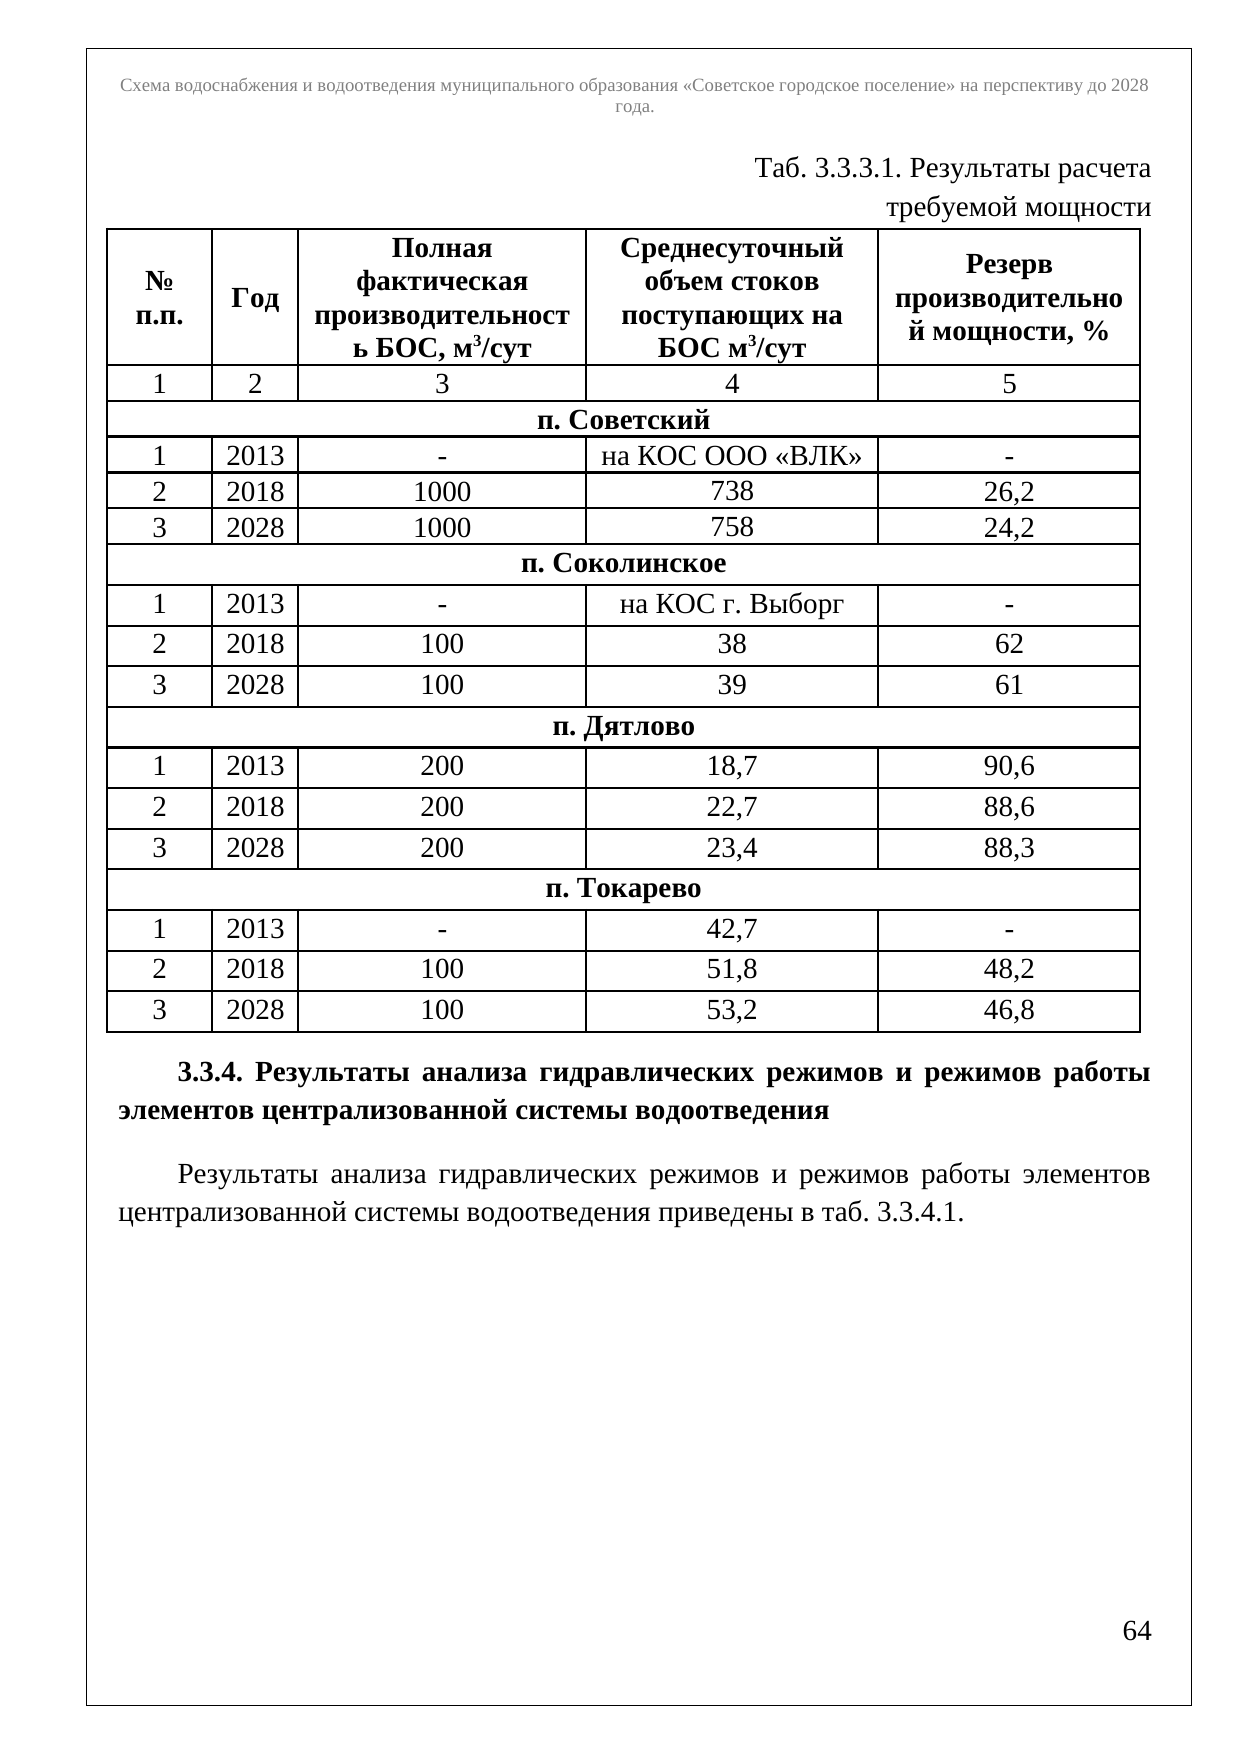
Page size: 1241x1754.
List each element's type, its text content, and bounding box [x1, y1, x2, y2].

table_cell 200 [299, 749, 585, 787]
table_cell п. Токарево [108, 870, 1139, 909]
table_header Резерв производительной мощности, % [879, 230, 1139, 364]
table_cell 2013 [213, 438, 297, 471]
table_cell 2013 [213, 586, 297, 624]
text Результаты анализа гидравлических режимов и режимов работы элементов централизованной системы водоотведения приведены в таб. 3.3.4.1. [118, 1156, 1152, 1228]
table_cell 1000 [299, 474, 585, 507]
table_cell п. Соколинское [108, 545, 1139, 584]
subtitle 3.3.4. Результаты анализа гидравлических режимов и режимов работы элементов централизованной системы водоотведения [118, 1054, 1152, 1126]
table_cell 39 [587, 667, 877, 706]
table_cell 4 [587, 366, 877, 399]
table_header Среднесуточный объем стоков поступающих на БОС м3/сут [587, 230, 877, 364]
table_header Год [213, 230, 297, 364]
table_cell 200 [299, 789, 585, 828]
table_cell 5 [879, 366, 1139, 399]
table_cell - [299, 911, 585, 949]
table_cell п. Советский [108, 402, 1139, 435]
table_cell 2028 [213, 992, 297, 1031]
table_cell 2 [108, 474, 211, 507]
table_cell 100 [299, 992, 585, 1031]
table_cell 2013 [213, 911, 297, 949]
table_cell 2 [108, 627, 211, 665]
table_cell 3 [108, 667, 211, 706]
table_cell 23,4 [587, 830, 877, 868]
table_cell - [299, 586, 585, 624]
table_cell 24,2 [879, 509, 1139, 543]
table_cell 1 [108, 366, 211, 399]
table_cell 200 [299, 830, 585, 868]
table_cell 3 [108, 830, 211, 868]
table_cell 48,2 [879, 952, 1139, 990]
table_cell 18,7 [587, 749, 877, 787]
table_cell 1 [108, 911, 211, 949]
table_cell 2018 [213, 952, 297, 990]
table_cell 3 [299, 366, 585, 399]
table_cell 2028 [213, 509, 297, 543]
table_cell - [299, 438, 585, 471]
table_cell 51,8 [587, 952, 877, 990]
table_cell 2018 [213, 789, 297, 828]
table_cell 100 [299, 667, 585, 706]
table_cell 1 [108, 749, 211, 787]
table_cell 2 [213, 366, 297, 399]
table_cell 3 [108, 992, 211, 1031]
table_cell 738 [587, 474, 877, 507]
table_cell 26,2 [879, 474, 1139, 507]
table_cell 758 [587, 509, 877, 543]
table_cell 22,7 [587, 789, 877, 828]
table_cell 2018 [213, 474, 297, 507]
table_cell 2 [108, 789, 211, 828]
table_cell 46,8 [879, 992, 1139, 1031]
table_cell на КОС г. Выборг [587, 586, 877, 624]
table_cell 88,6 [879, 789, 1139, 828]
table_cell 53,2 [587, 992, 877, 1031]
table_cell - [879, 586, 1139, 624]
table_cell 3 [108, 509, 211, 543]
table_cell 2028 [213, 830, 297, 868]
table_cell 2 [108, 952, 211, 990]
table_cell п. Дятлово [108, 708, 1139, 746]
table_cell - [879, 438, 1139, 471]
table_cell 42,7 [587, 911, 877, 949]
table_cell 61 [879, 667, 1139, 706]
table_cell 2018 [213, 627, 297, 665]
table_header Полная фактическая производительность БОС, м3/сут [299, 230, 585, 364]
table_cell 88,3 [879, 830, 1139, 868]
table_header № п.п. [108, 230, 211, 364]
table_cell 1000 [299, 509, 585, 543]
table_cell на КОС ООО «ВЛК» [587, 438, 877, 471]
table_cell 1 [108, 586, 211, 624]
table_cell 100 [299, 952, 585, 990]
table_cell 100 [299, 627, 585, 665]
table_cell 62 [879, 627, 1139, 665]
table_cell 38 [587, 627, 877, 665]
text Таб. 3.3.3.1. Результаты расчета требуемой мощности [118, 151, 1152, 223]
table_cell 2028 [213, 667, 297, 706]
table_cell - [879, 911, 1139, 949]
table_cell 2013 [213, 749, 297, 787]
table_cell 1 [108, 438, 211, 471]
table_cell 90,6 [879, 749, 1139, 787]
